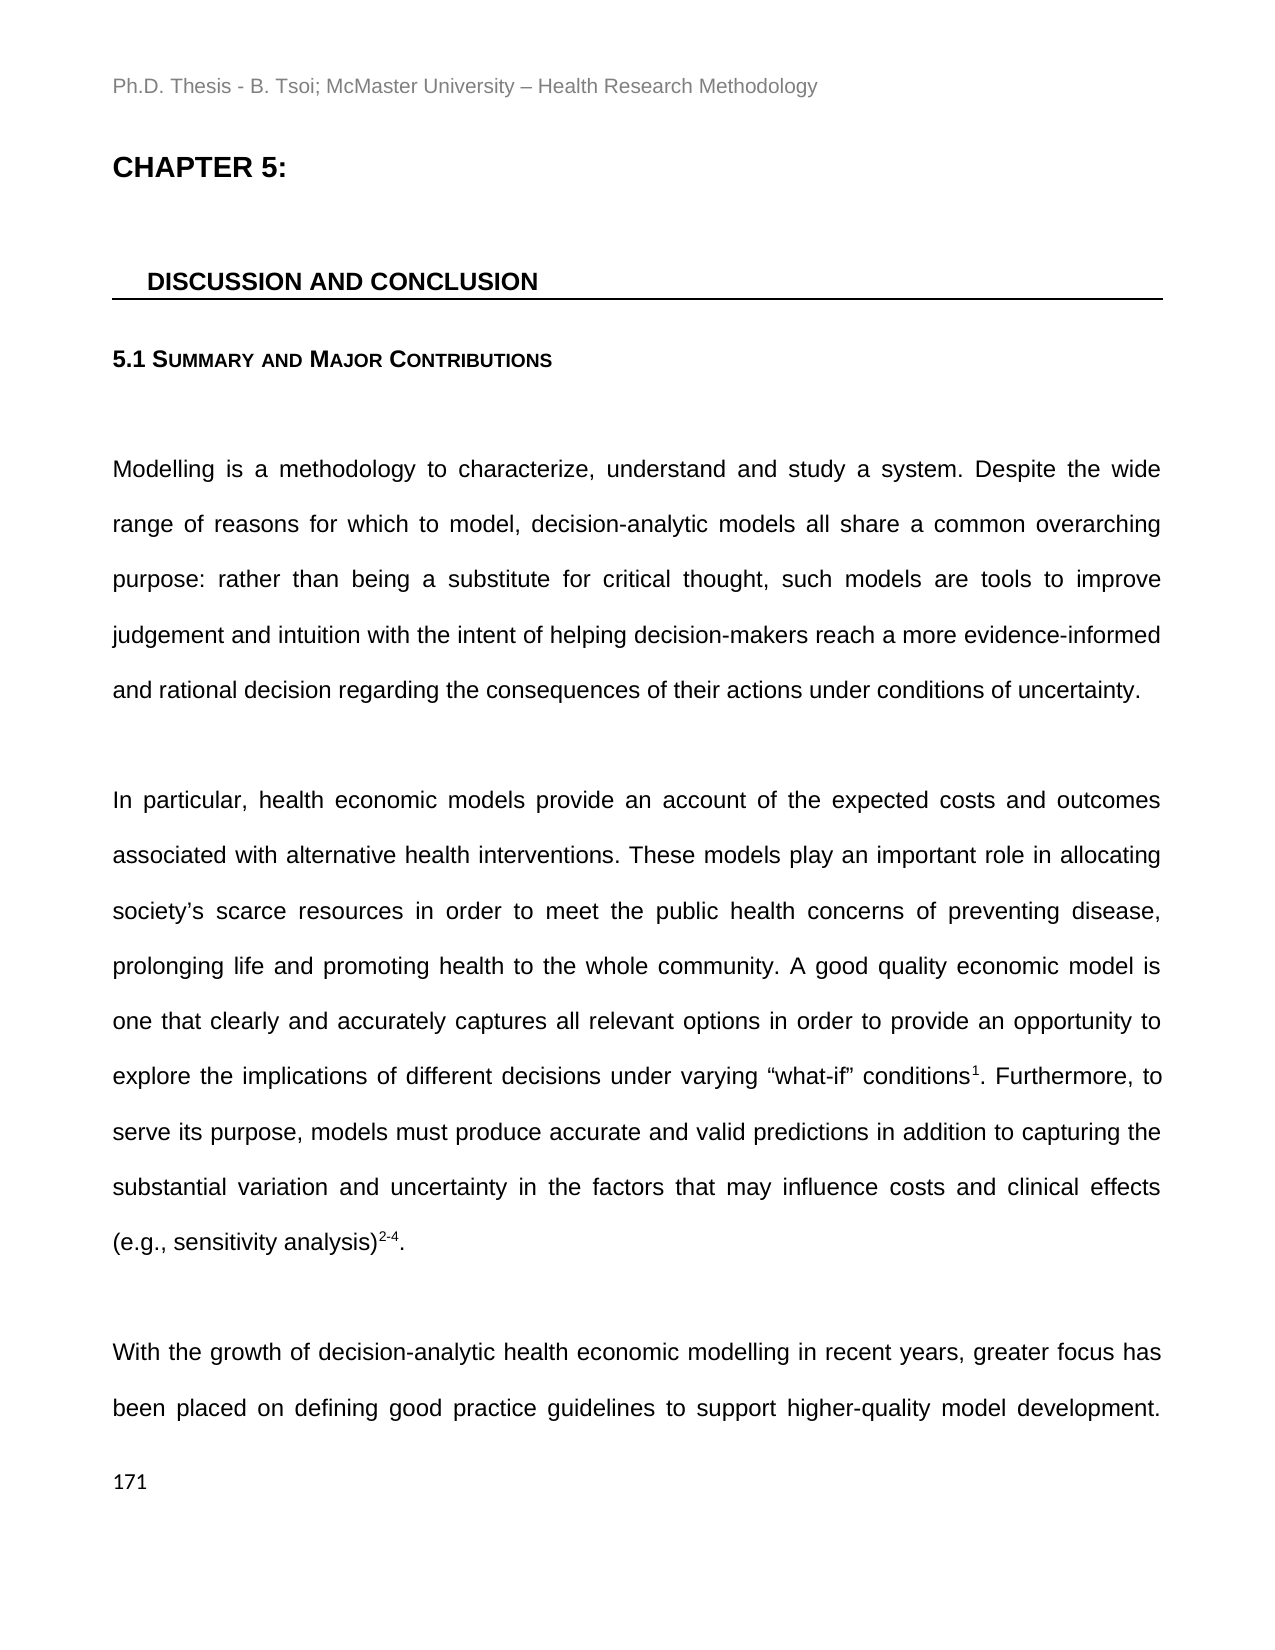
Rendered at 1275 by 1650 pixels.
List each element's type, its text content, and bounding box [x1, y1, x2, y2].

text In particular, health economic models provide an account of the expected costs and outcomes associated with alternative health interventions. These models play an important role in allocating society’s scarce resources in order to meet the public health concerns of preventing disease, prolonging life and promoting health to the whole community. A good quality economic model is one that clearly and accurately captures all relevant options in order to provide an opportunity to explore the implications of different decisions under varying “what-if” conditions1. Furthermore, to serve its purpose, models must produce accurate and valid predictions in addition to capturing the substantial variation and uncertainty in the factors that may influence costs and clinical effects (e.g., sensitivity analysis)2-4. [112, 786, 1163, 1256]
text Modelling is a methodology to characterize, understand and study a system. Despite the wide range of reasons for which to model, decision-analytic models all share a common overarching purpose: rather than being a substitute for critical thought, such models are tools to improve judgement and intuition with the intent of helping decision-makers reach a more evidence-informed and rational decision regarding the consequences of their actions under conditions of uncertainty. [112, 455, 1163, 703]
text CHAPTER 5: [112, 150, 1163, 183]
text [112, 1338, 1163, 1421]
text Discussion and Conclusion [112, 267, 1163, 298]
text 5.1 Summary and Major Contributions [112, 344, 1163, 372]
